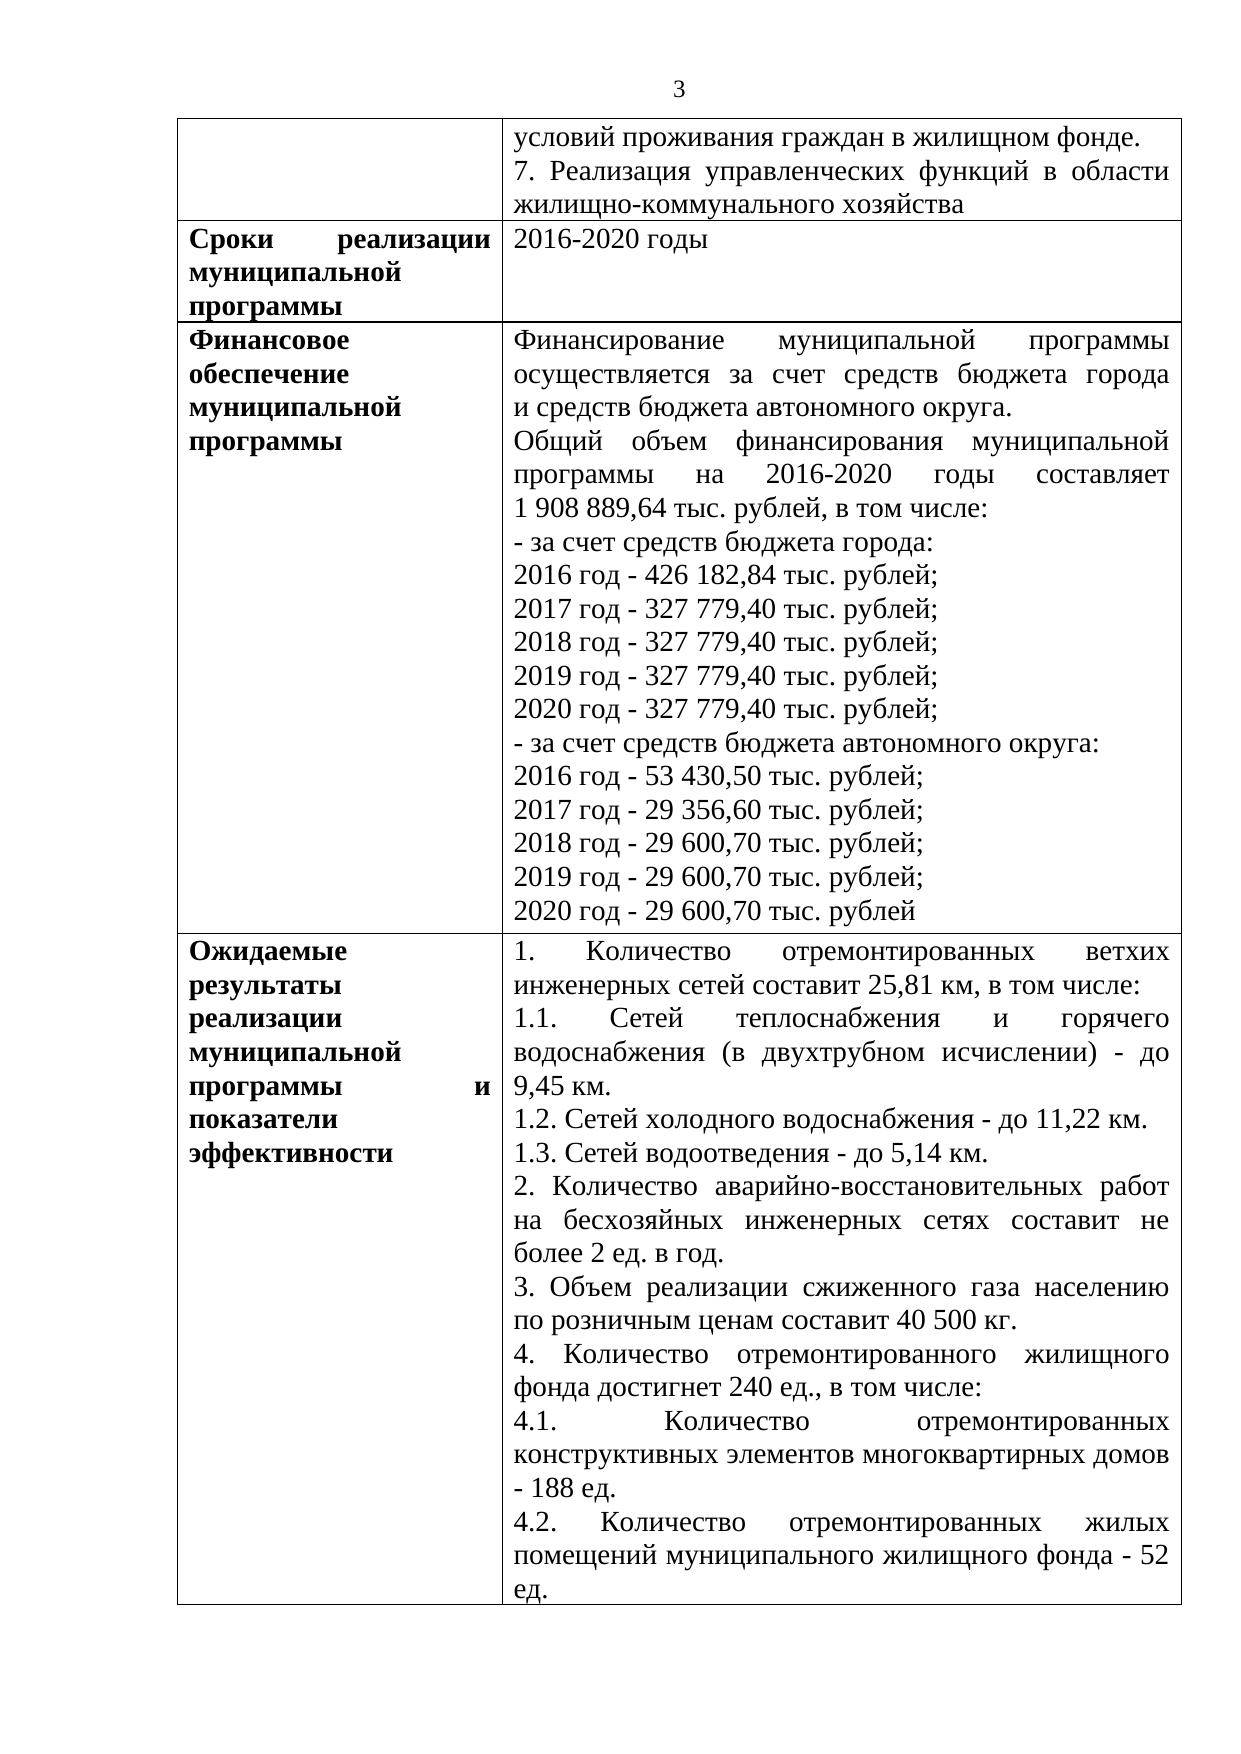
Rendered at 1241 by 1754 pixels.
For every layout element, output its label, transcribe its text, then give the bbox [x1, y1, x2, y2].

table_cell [178, 119, 502, 220]
table_cell Финансирование муниципальной программы осуществляется за счет средств бюджета города и средств бюджета автономного округа. Общий объем финансирования муниципальной программы на 2016-2020 годы составляет 1 908 889,64 тыс. рублей, в том числе: - за счет средств бюджета города: 2016 год - 426 182,84 тыс. рублей; 2017 год - 327 779,40 тыс. рублей; 2018 год - 327 779,40 тыс. рублей; 2019 год - 327 779,40 тыс. рублей; 2020 год - 327 779,40 тыс. рублей; - за счет средств бюджета автономного округа: 2016 год - 53 430,50 тыс. рублей; 2017 год - 29 356,60 тыс. рублей; 2018 год - 29 600,70 тыс. рублей; 2019 год - 29 600,70 тыс. рублей; 2020 год - 29 600,70 тыс. рублей [503, 323, 1181, 932]
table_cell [503, 119, 1181, 220]
table_cell Финансовое обеспечение муниципальной программы [178, 323, 502, 932]
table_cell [178, 934, 502, 1604]
table_cell Сроки реализации муниципальной программы [178, 221, 502, 321]
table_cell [503, 934, 1181, 1604]
table_cell 2016-2020 годы [503, 221, 1181, 321]
